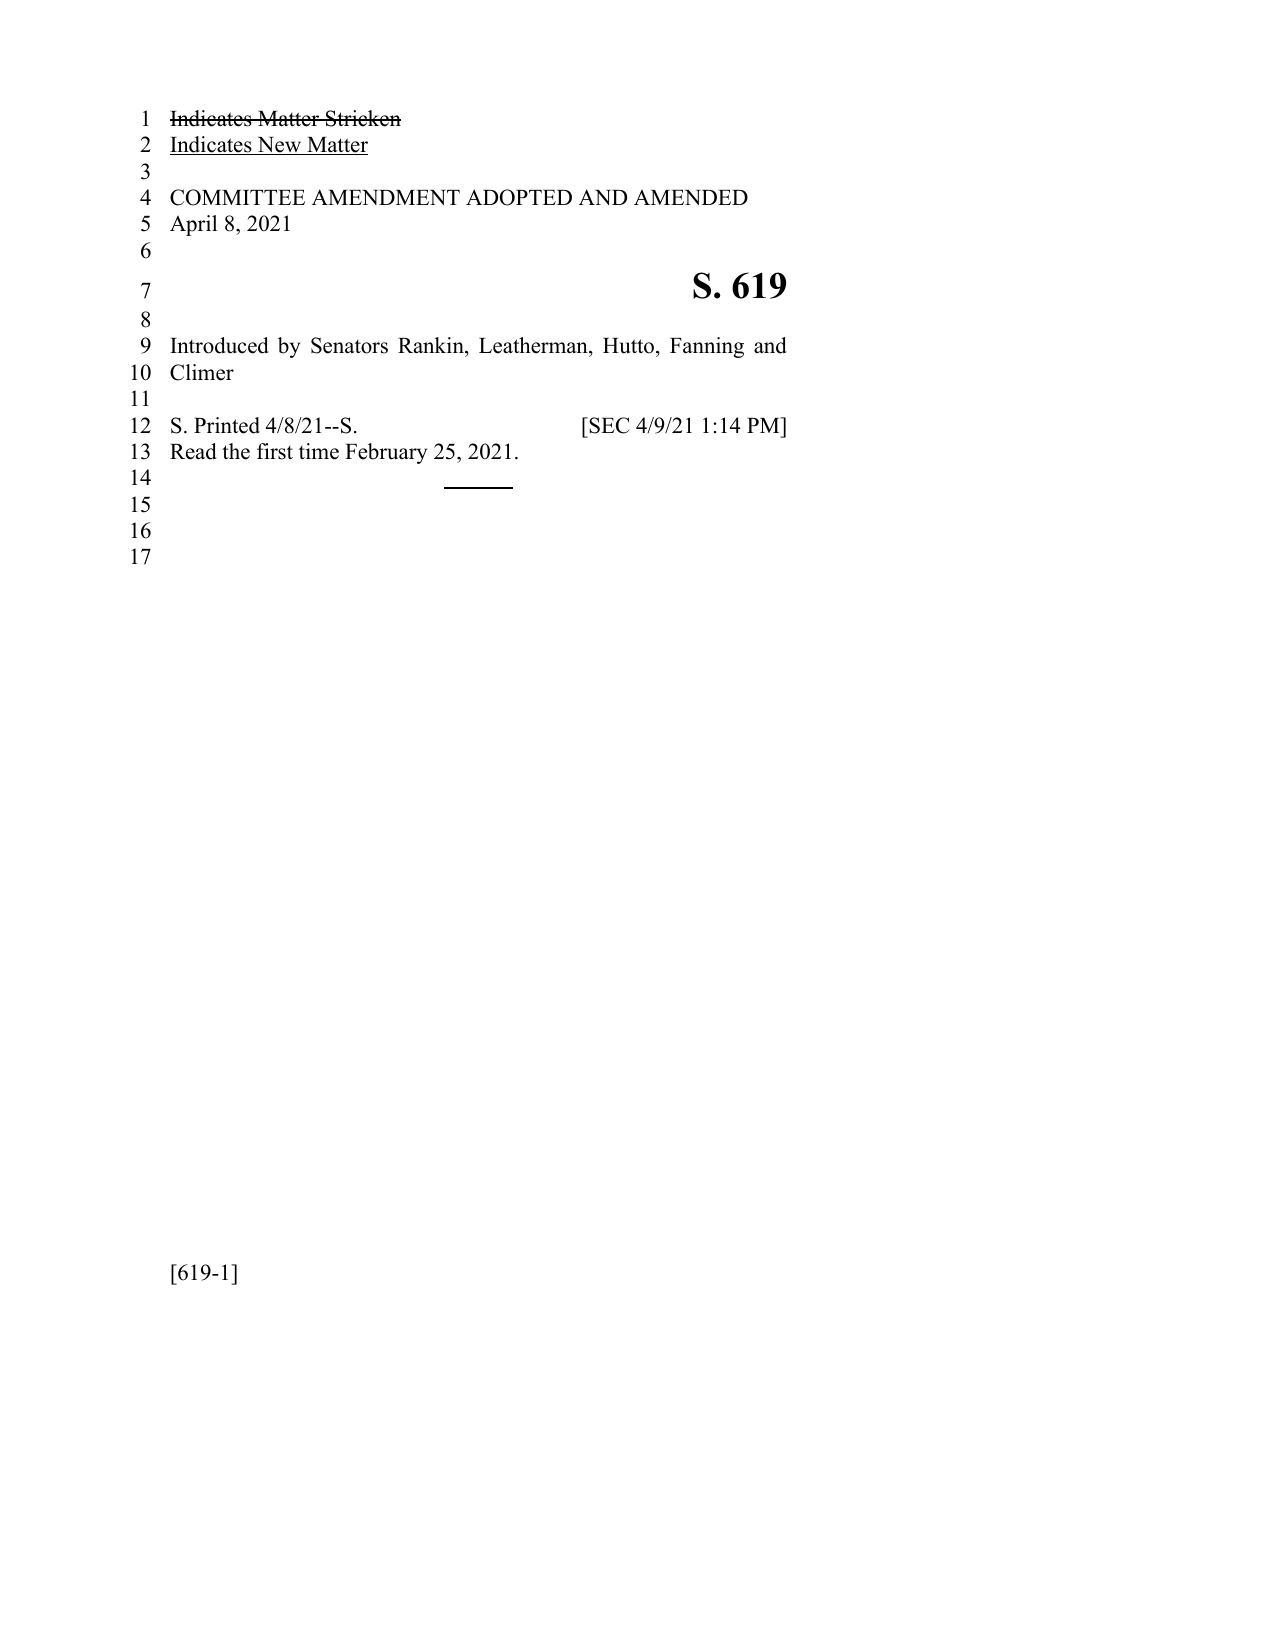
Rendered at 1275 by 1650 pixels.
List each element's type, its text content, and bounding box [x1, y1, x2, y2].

text Introduced by Senators Rankin, Leatherman, Hutto, Fanning and Climer [169, 333, 787, 385]
text COMMITTEE AMENDMENT ADOPTED AND AMENDED [169, 184, 787, 210]
text S. 619 [169, 263, 787, 306]
text S. Printed 4/8/21--S. [SEC 4/9/21 1:14 PM] [169, 412, 787, 438]
text April 8, 2021 [169, 210, 787, 237]
text Indicates Matter Stricken [169, 105, 787, 131]
text Indicates New Matter [169, 131, 787, 158]
text Read the first time February 25, 2021. [169, 438, 787, 464]
